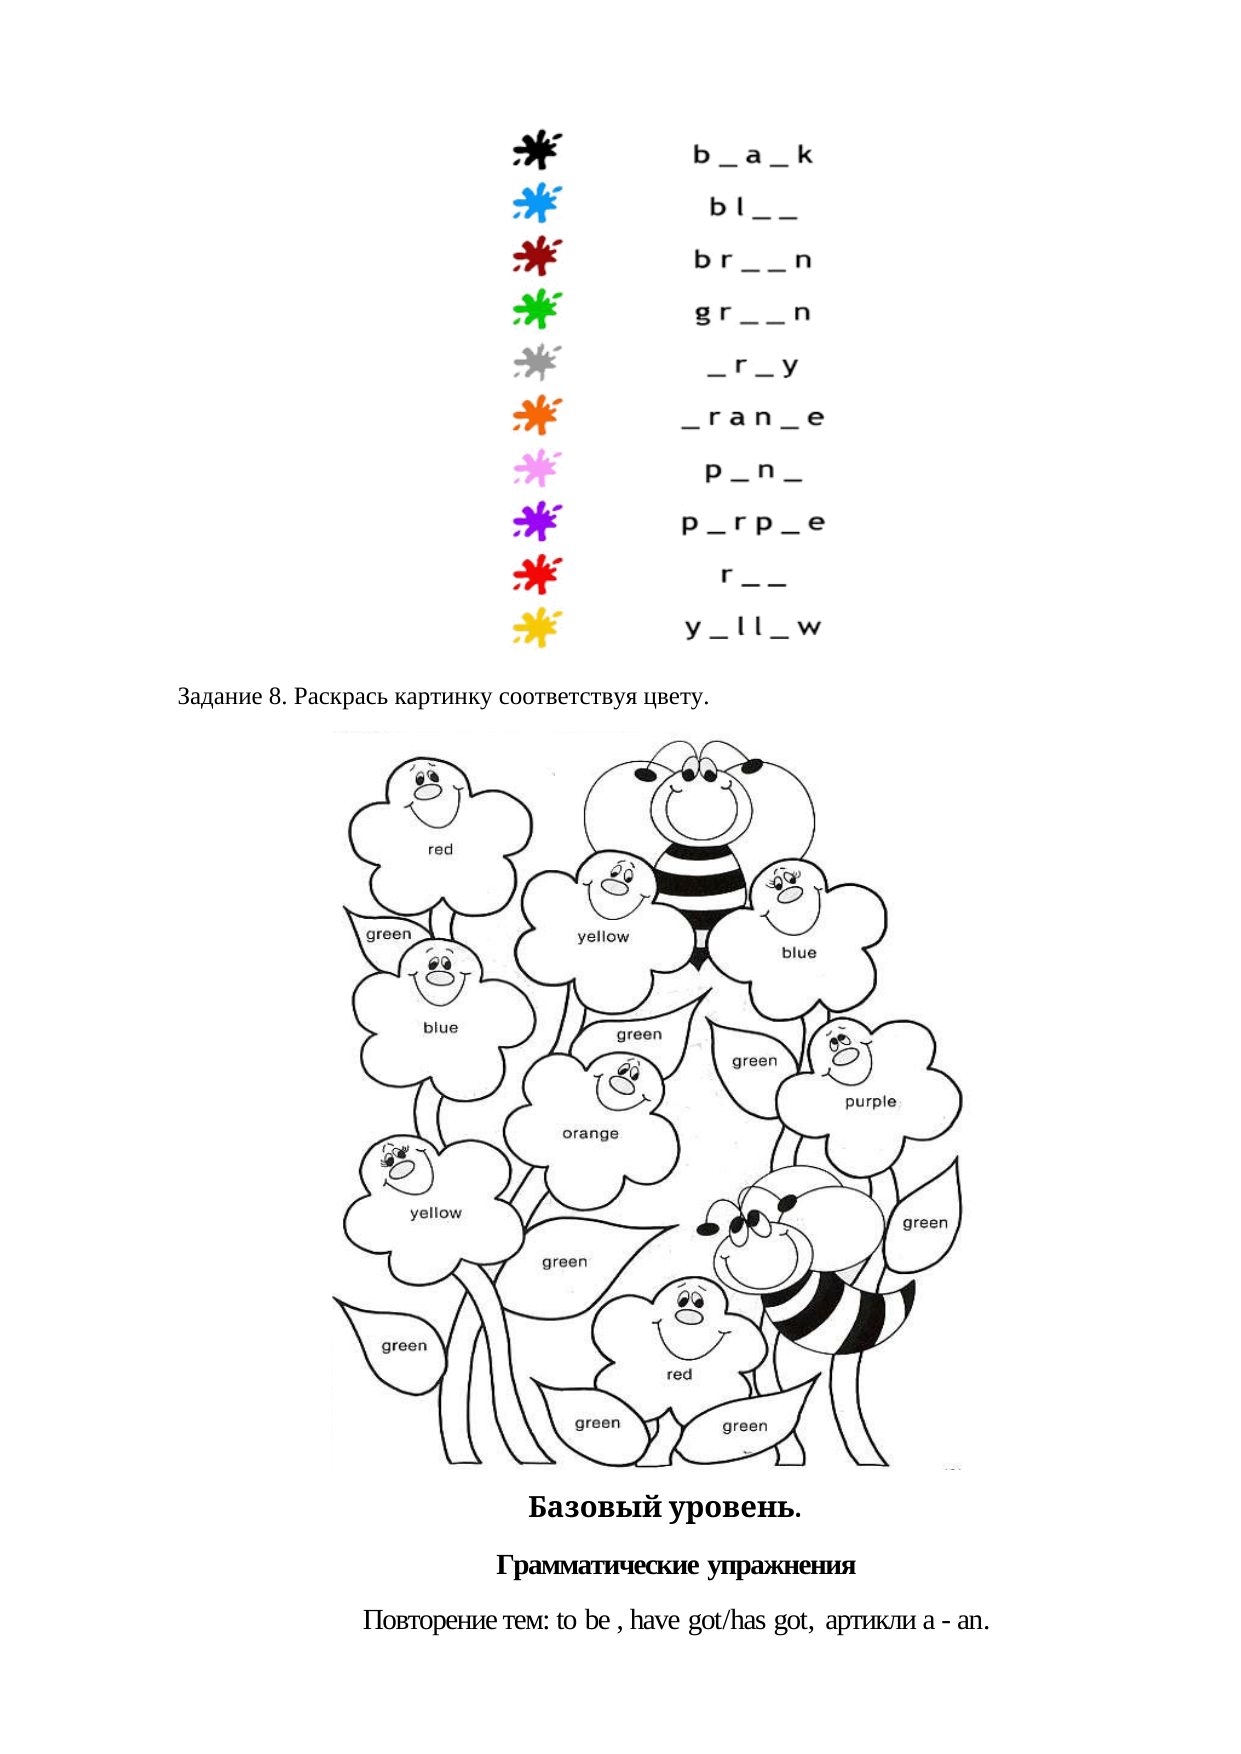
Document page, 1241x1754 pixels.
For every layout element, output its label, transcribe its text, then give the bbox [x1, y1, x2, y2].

subtitle Грамматические упражнения [202, 1547, 1152, 1581]
picture [331, 731, 998, 1470]
subtitle Повторение тем: to be , have got/has got, артикли a - an. [202, 1602, 1152, 1635]
text Задание 8. Раскрась картинку соответствуя цвету. [177, 681, 1152, 709]
text Базовый уровень. [177, 1491, 1152, 1525]
picture [420, 118, 909, 659]
